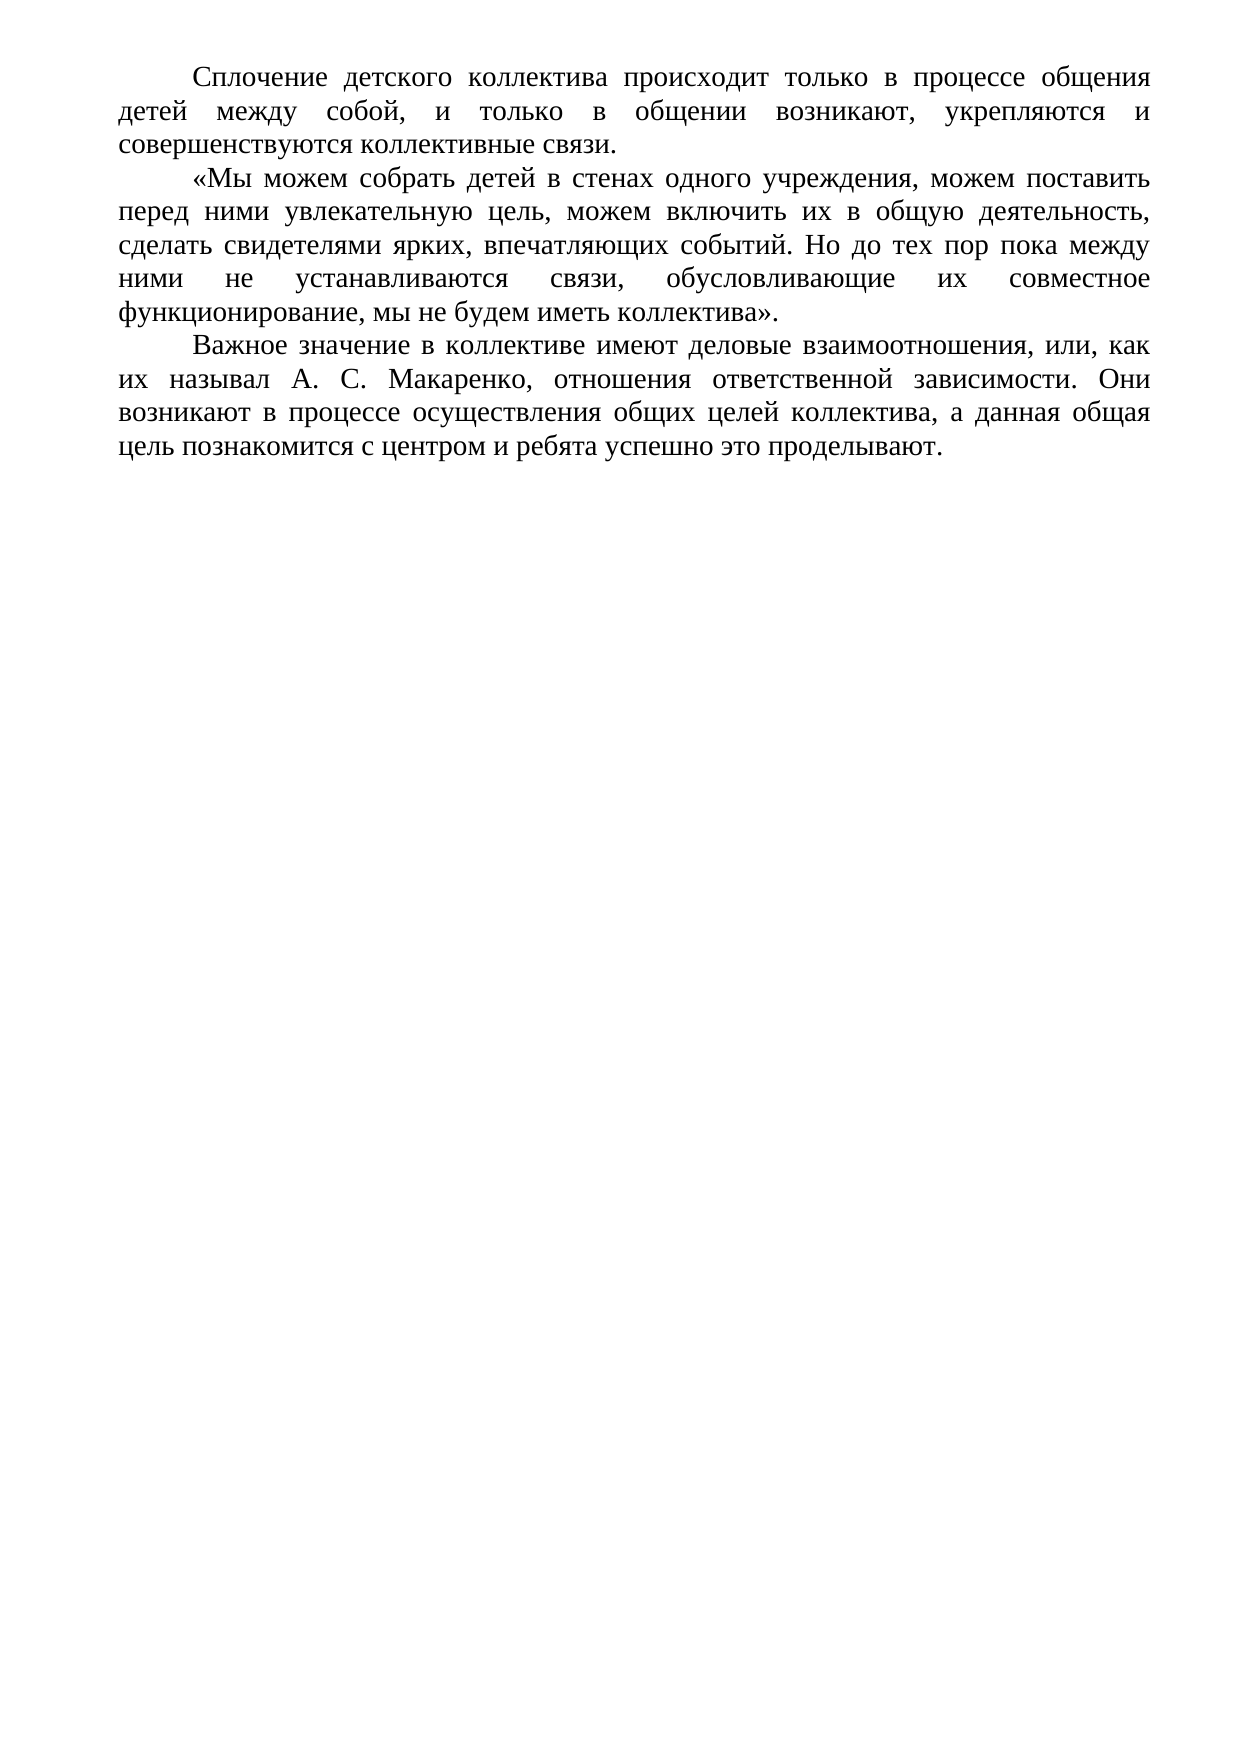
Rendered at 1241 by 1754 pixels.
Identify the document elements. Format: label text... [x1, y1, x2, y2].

text «Мы можем собрать детей в стенах одного учреждения, можем поставить перед ними увлекательную цель, можем включить их в общую деятельность, сделать свидетелями ярких, впечатляющих событий. Но до тех пор пока между ними не устанавливаются связи, обусловливающие их совместное функционирование, мы не будем иметь коллектива». [118, 160, 1152, 327]
text Сплочение детского коллектива происходит только в процессе общения детей между собой, и только в общении возникают, укрепляются и совершенствуются коллективные связи. [118, 59, 1152, 160]
text Важное значение в коллективе имеют деловые взаимоотношения, или, как их называл А. С. Макаренко, отношения ответственной зависимости. Они возникают в процессе осуществления общих целей коллектива, а данная общая цель познакомится с центром и ребята успешно это проделывают. [118, 327, 1152, 462]
